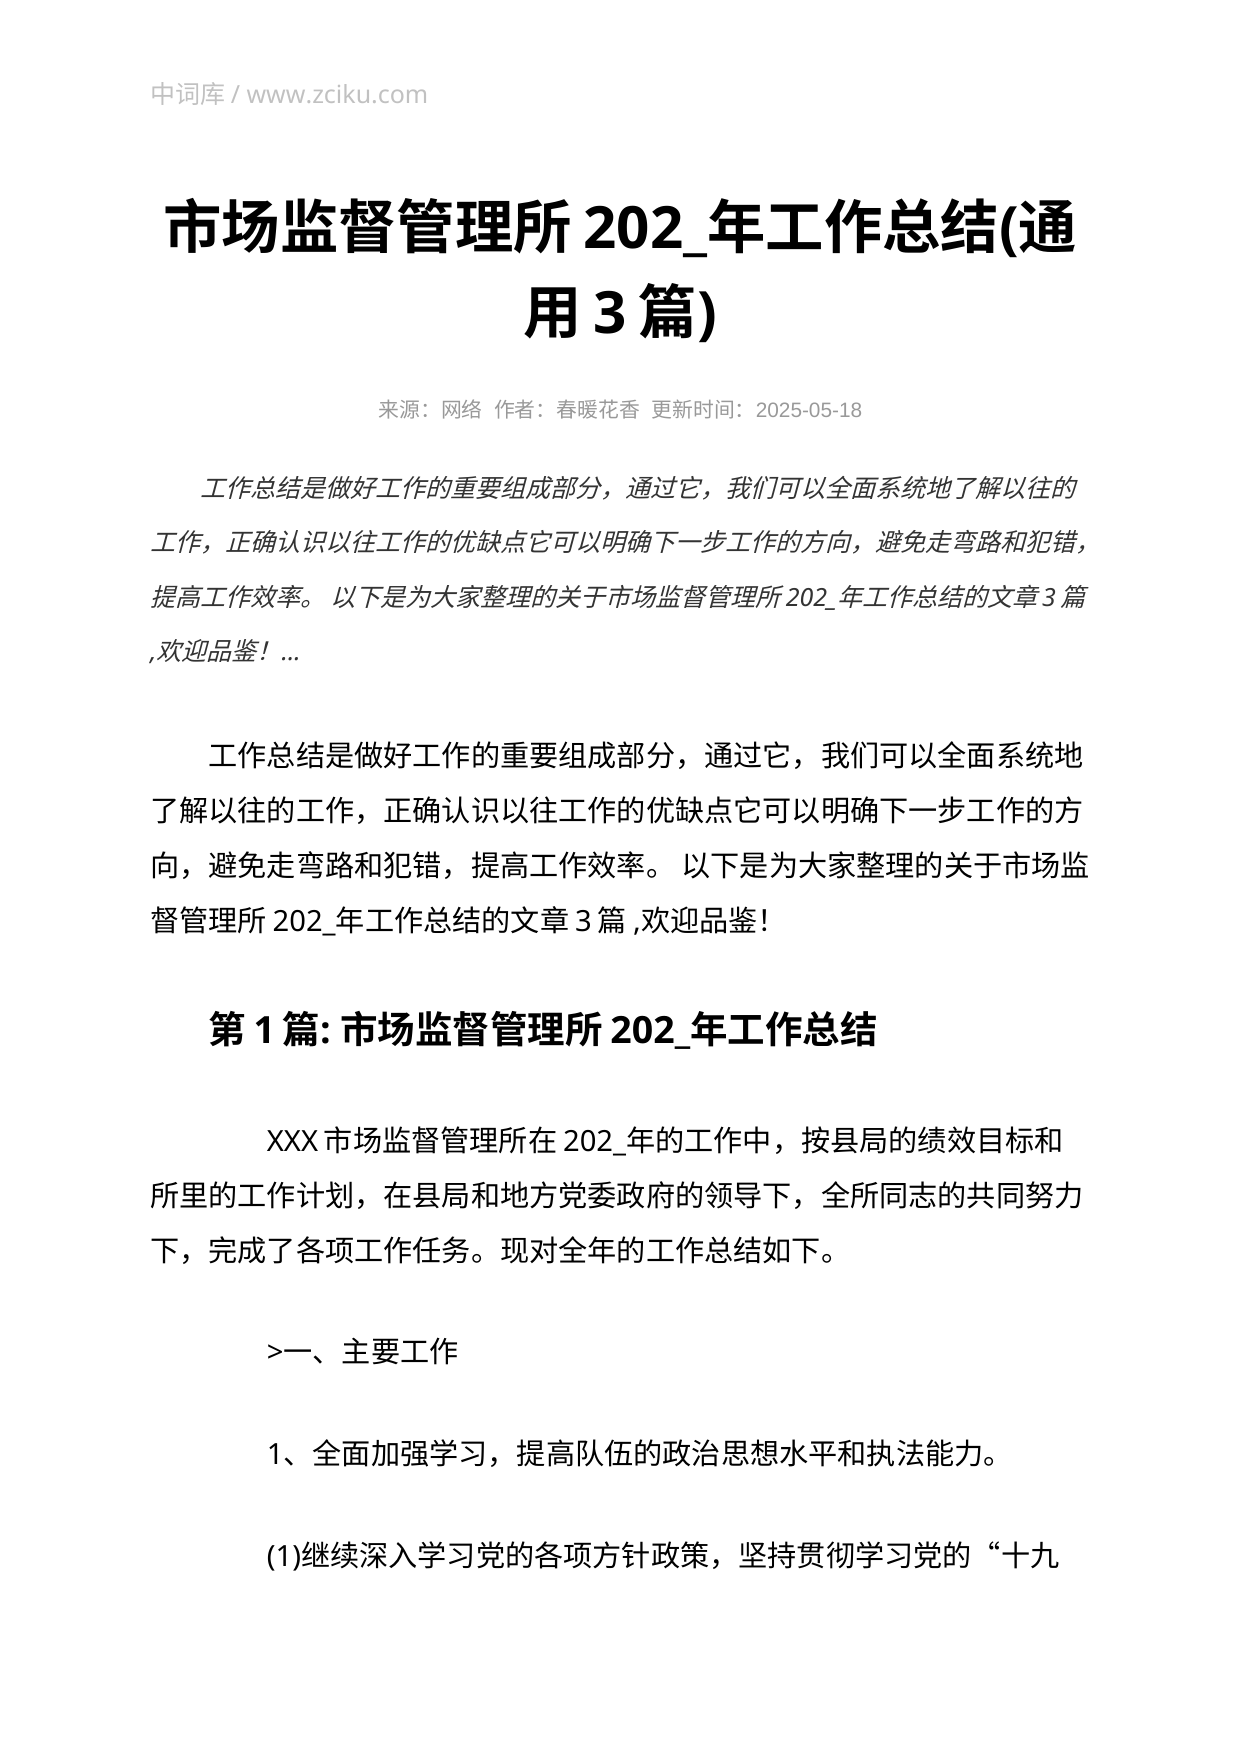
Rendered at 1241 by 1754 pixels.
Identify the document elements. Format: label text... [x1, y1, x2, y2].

text XXX市场监督管理所在202_年的工作中，按县局的绩效目标和所里的工作计划，在县局和地方党委政府的领导下，全所同志的共同努力下，完成了各项工作任务。现对全年的工作总结如下。 [150, 1117, 1090, 1269]
text >一、主要工作 [150, 1329, 1090, 1371]
text 工作总结是做好工作的重要组成部分，通过它，我们可以全面系统地了解以往的工作，正确认识以往工作的优缺点它可以明确下一步工作的方向，避免走弯路和犯错，提高工作效率。 以下是为大家整理的关于市场监督管理所202_年工作总结的文章3篇 ,欢迎品鉴！ [150, 733, 1090, 940]
text 1、全面加强学习，提高队伍的政治思想水平和执法能力。 [150, 1431, 1090, 1473]
text 来源：网络 作者：春暖花香 更新时间：2025-05-18 [150, 398, 1090, 422]
subtitle 市场监督管理所202_年工作总结(通用3篇) [150, 181, 1090, 351]
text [150, 1533, 1090, 1575]
text 工作总结是做好工作的重要组成部分，通过它，我们可以全面系统地了解以往的工作，正确认识以往工作的优缺点它可以明确下一步工作的方向，避免走弯路和犯错，提高工作效率。 以下是为大家整理的关于市场监督管理所202_年工作总结的文章3篇 ,欢迎品鉴！... [150, 468, 1090, 668]
text 第1篇: 市场监督管理所202_年工作总结 [150, 999, 1090, 1054]
